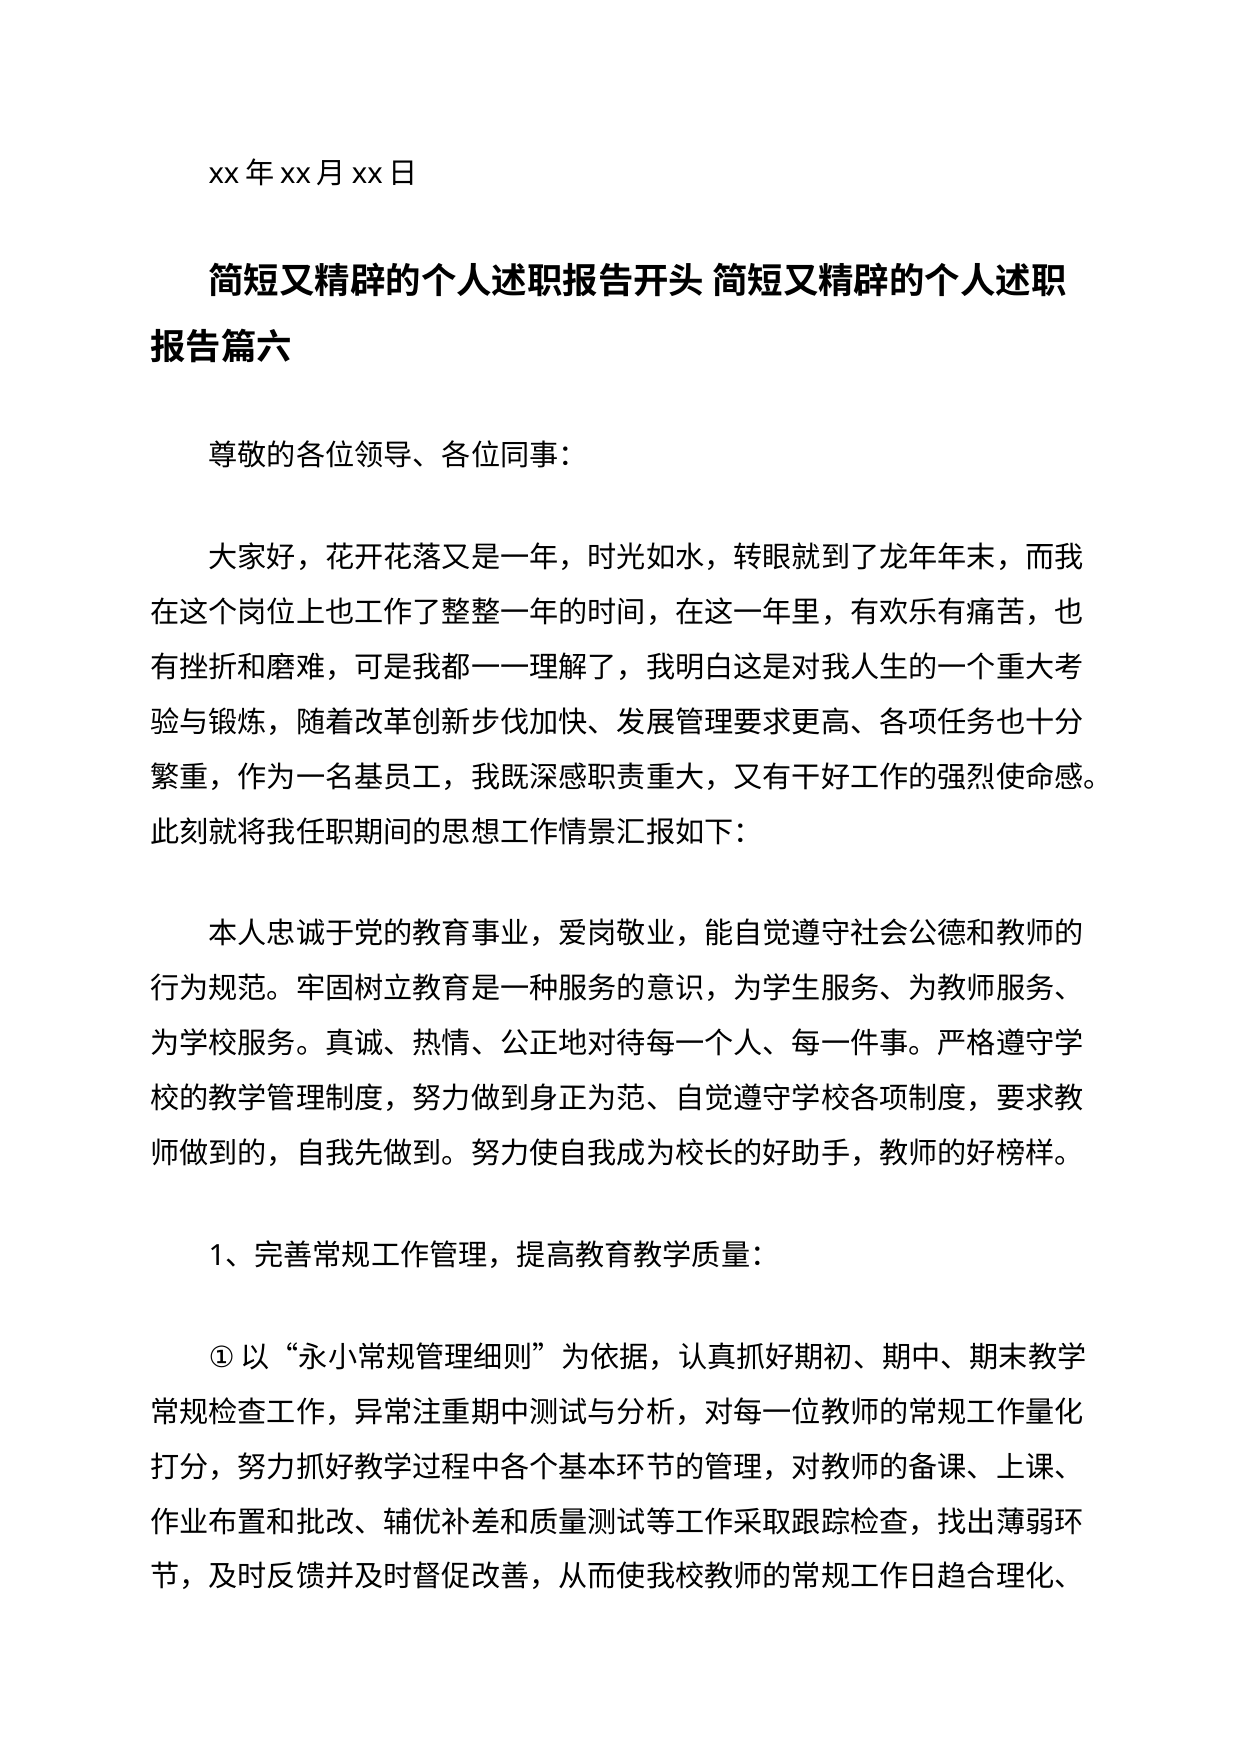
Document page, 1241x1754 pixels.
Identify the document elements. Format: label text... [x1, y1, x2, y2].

text xx年xx月xx日 [150, 150, 1090, 192]
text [150, 1333, 1090, 1595]
text 尊敬的各位领导、各位同事： [150, 432, 1090, 474]
text 简短又精辟的个人述职报告开头 简短又精辟的个人述职报告篇六 [150, 252, 1090, 370]
text 1、完善常规工作管理，提高教育教学质量： [150, 1231, 1090, 1274]
text 大家好，花开花落又是一年，时光如水，转眼就到了龙年年末，而我在这个岗位上也工作了整整一年的时间，在这一年里，有欢乐有痛苦，也有挫折和磨难，可是我都一一理解了，我明白这是对我人生的一个重大考验与锻炼，随着改革创新步伐加快、发展管理要求更高、各项任务也十分繁重，作为一名基员工，我既深感职责重大，又有干好工作的强烈使命感。此刻就将我任职期间的思想工作情景汇报如下： [150, 534, 1090, 851]
text 本人忠诚于党的教育事业，爱岗敬业，能自觉遵守社会公德和教师的行为规范。牢固树立教育是一种服务的意识，为学生服务、为教师服务、为学校服务。真诚、热情、公正地对待每一个人、每一件事。严格遵守学校的教学管理制度，努力做到身正为范、自觉遵守学校各项制度，要求教师做到的，自我先做到。努力使自我成为校长的好助手，教师的好榜样。 [150, 910, 1090, 1172]
